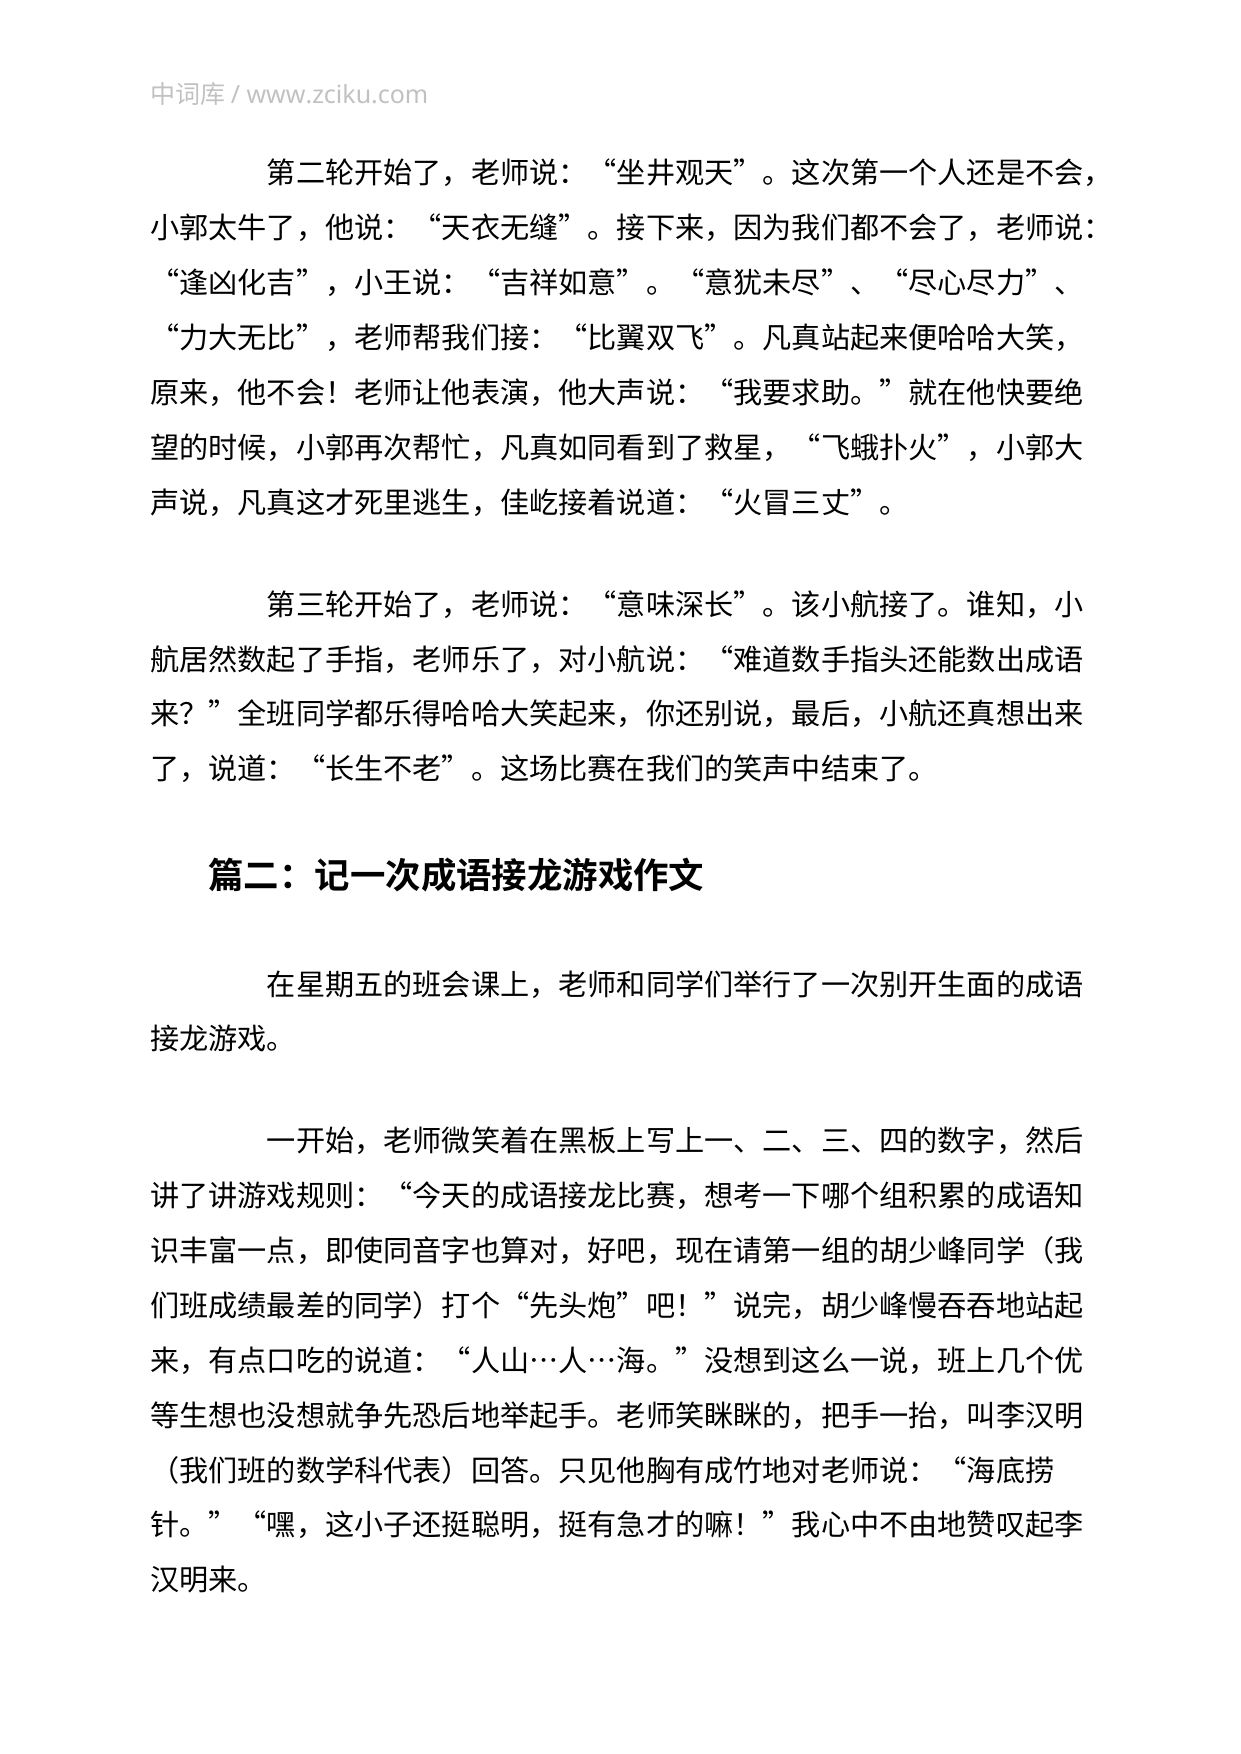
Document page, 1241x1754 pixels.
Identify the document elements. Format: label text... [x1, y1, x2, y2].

text 一开始，老师微笑着在黑板上写上一、二、三、四的数字，然后讲了讲游戏规则：“今天的成语接龙比赛，想考一下哪个组积累的成语知识丰富一点，即使同音字也算对，好吧，现在请第一组的胡少峰同学（我们班成绩最差的同学）打个“先头炮”吧！”说完，胡少峰慢吞吞地站起来，有点口吃的说道：“人山…人…海。”没想到这么一说，班上几个优等生想也没想就争先恐后地举起手。老师笑眯眯的，把手一抬，叫李汉明（我们班的数学科代表）回答。只见他胸有成竹地对老师说：“海底捞针。”“嘿，这小子还挺聪明，挺有急才的嘛！”我心中不由地赞叹起李汉明来。 [150, 1118, 1090, 1599]
text 第二轮开始了，老师说：“坐井观天”。这次第一个人还是不会，小郭太牛了，他说：“天衣无缝”。接下来，因为我们都不会了，老师说：“逢凶化吉”，小王说：“吉祥如意”。“意犹未尽”、“尽心尽力”、“力大无比”，老师帮我们接：“比翼双飞”。凡真站起来便哈哈大笑，原来，他不会！老师让他表演，他大声说：“我要求助。”就在他快要绝望的时候，小郭再次帮忙，凡真如同看到了救星，“飞蛾扑火”，小郭大声说，凡真这才死里逃生，佳屹接着说道：“火冒三丈”。 [150, 150, 1090, 522]
text 第三轮开始了，老师说：“意味深长”。该小航接了。谁知，小航居然数起了手指，老师乐了，对小航说：“难道数手指头还能数出成语来？”全班同学都乐得哈哈大笑起来，你还别说，最后，小航还真想出来了，说道：“长生不老”。这场比赛在我们的笑声中结束了。 [150, 581, 1090, 788]
text 篇二：记一次成语接龙游戏作文 [150, 848, 1090, 899]
text 在星期五的班会课上，老师和同学们举行了一次别开生面的成语接龙游戏。 [150, 961, 1090, 1058]
